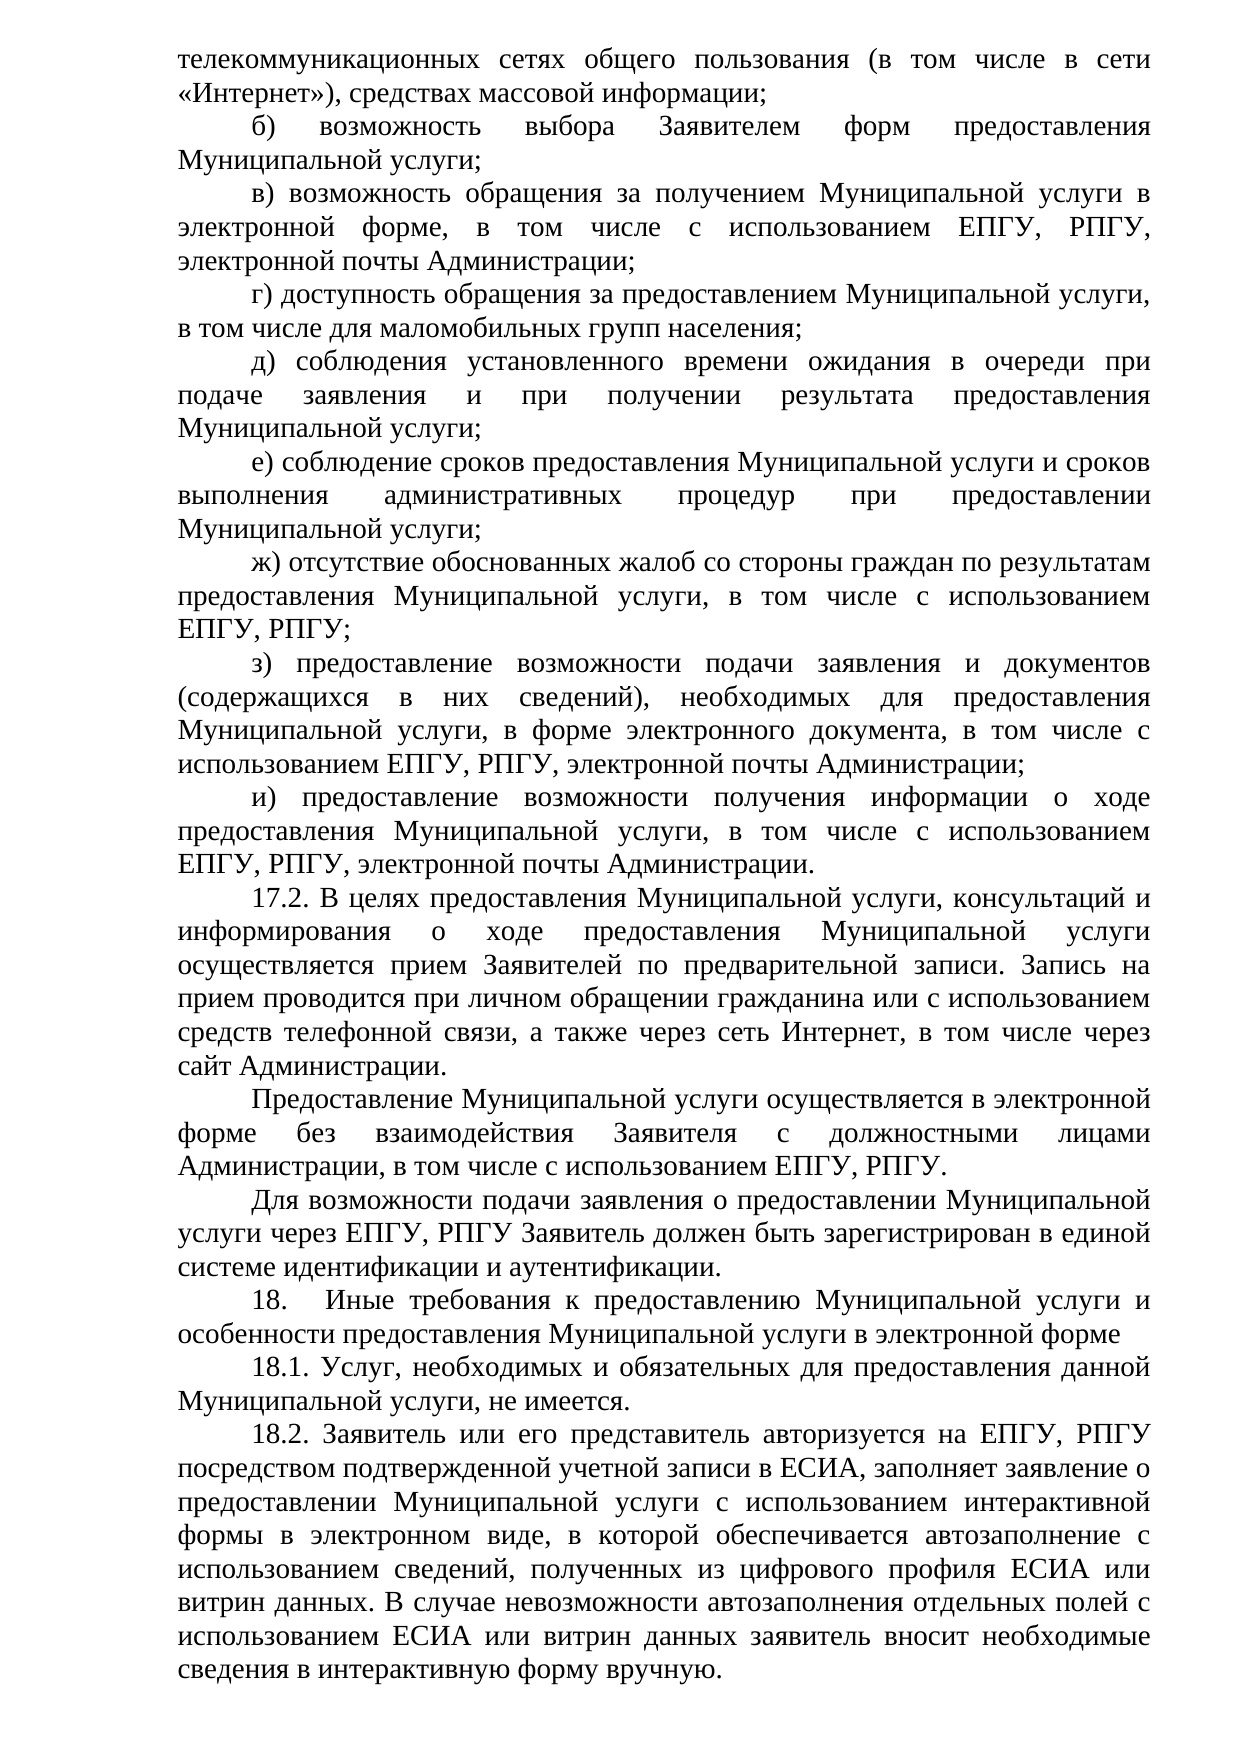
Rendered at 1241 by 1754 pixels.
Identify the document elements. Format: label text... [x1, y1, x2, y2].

text Для возможности подачи заявления о предоставлении Муниципальной услуги через ЕПГУ, РПГУ Заявитель должен быть зарегистрирован в единой системе идентификации и аутентификации. [177, 1182, 1152, 1282]
text Предоставление Муниципальной услуги осуществляется в электронной форме без взаимодействия Заявителя с должностными лицами Администрации, в том числе с использованием ЕПГУ, РПГУ. [177, 1081, 1152, 1182]
text 18.1. Услуг, необходимых и обязательных для предоставления данной Муниципальной услуги, не имеется. [177, 1349, 1152, 1417]
text г) доступность обращения за предоставлением Муниципальной услуги, в том числе для маломобильных групп населения; [177, 276, 1152, 343]
text д) соблюдения установленного времени ожидания в очереди при подаче заявления и при получении результата предоставления Муниципальной услуги; [177, 343, 1152, 444]
text 17.2. В целях предоставления Муниципальной услуги, консультаций и информирования о ходе предоставления Муниципальной услуги осуществляется прием Заявителей по предварительной записи. Запись на прием проводится при личном обращении гражданина или с использованием средств телефонной связи, а также через сеть Интернет, в том числе через сайт Администрации. [177, 880, 1152, 1081]
text ж) отсутствие обоснованных жалоб со стороны граждан по результатам предоставления Муниципальной услуги, в том числе с использованием ЕПГУ, РПГУ; [177, 544, 1152, 645]
text е) соблюдение сроков предоставления Муниципальной услуги и сроков выполнения административных процедур при предоставлении Муниципальной услуги; [177, 444, 1152, 544]
list Иные требования к предоставлению Муниципальной услуги и особенности предоставления Муниципальной услуги в электронной форме [177, 1282, 1152, 1349]
text в) возможность обращения за получением Муниципальной услуги в электронной форме, в том числе с использованием ЕПГУ, РПГУ, электронной почты Администрации; [177, 176, 1152, 276]
text 18.2. Заявитель или его представитель авторизуется на ЕПГУ, РПГУ посредством подтвержденной учетной записи в ЕСИА, заполняет заявление о предоставлении Муниципальной услуги с использованием интерактивной формы в электронном виде, в которой обеспечивается автозаполнение с использованием сведений, полученных из цифрового профиля ЕСИА или витрин данных. В случае невозможности автозаполнения отдельных полей с использованием ЕСИА или витрин данных заявитель вносит необходимые сведения в интерактивную форму вручную. [177, 1417, 1152, 1685]
text з) предоставление возможности подачи заявления и документов (содержащихся в них сведений), необходимых для предоставления Муниципальной услуги, в форме электронного документа, в том числе с использованием ЕПГУ, РПГУ, электронной почты Администрации; [177, 645, 1152, 779]
text б) возможность выбора Заявителем форм предоставления Муниципальной услуги; [177, 108, 1152, 176]
text и) предоставление возможности получения информации о ходе предоставления Муниципальной услуги, в том числе с использованием ЕПГУ, РПГУ, электронной почты Администрации. [177, 779, 1152, 880]
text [177, 41, 1152, 108]
